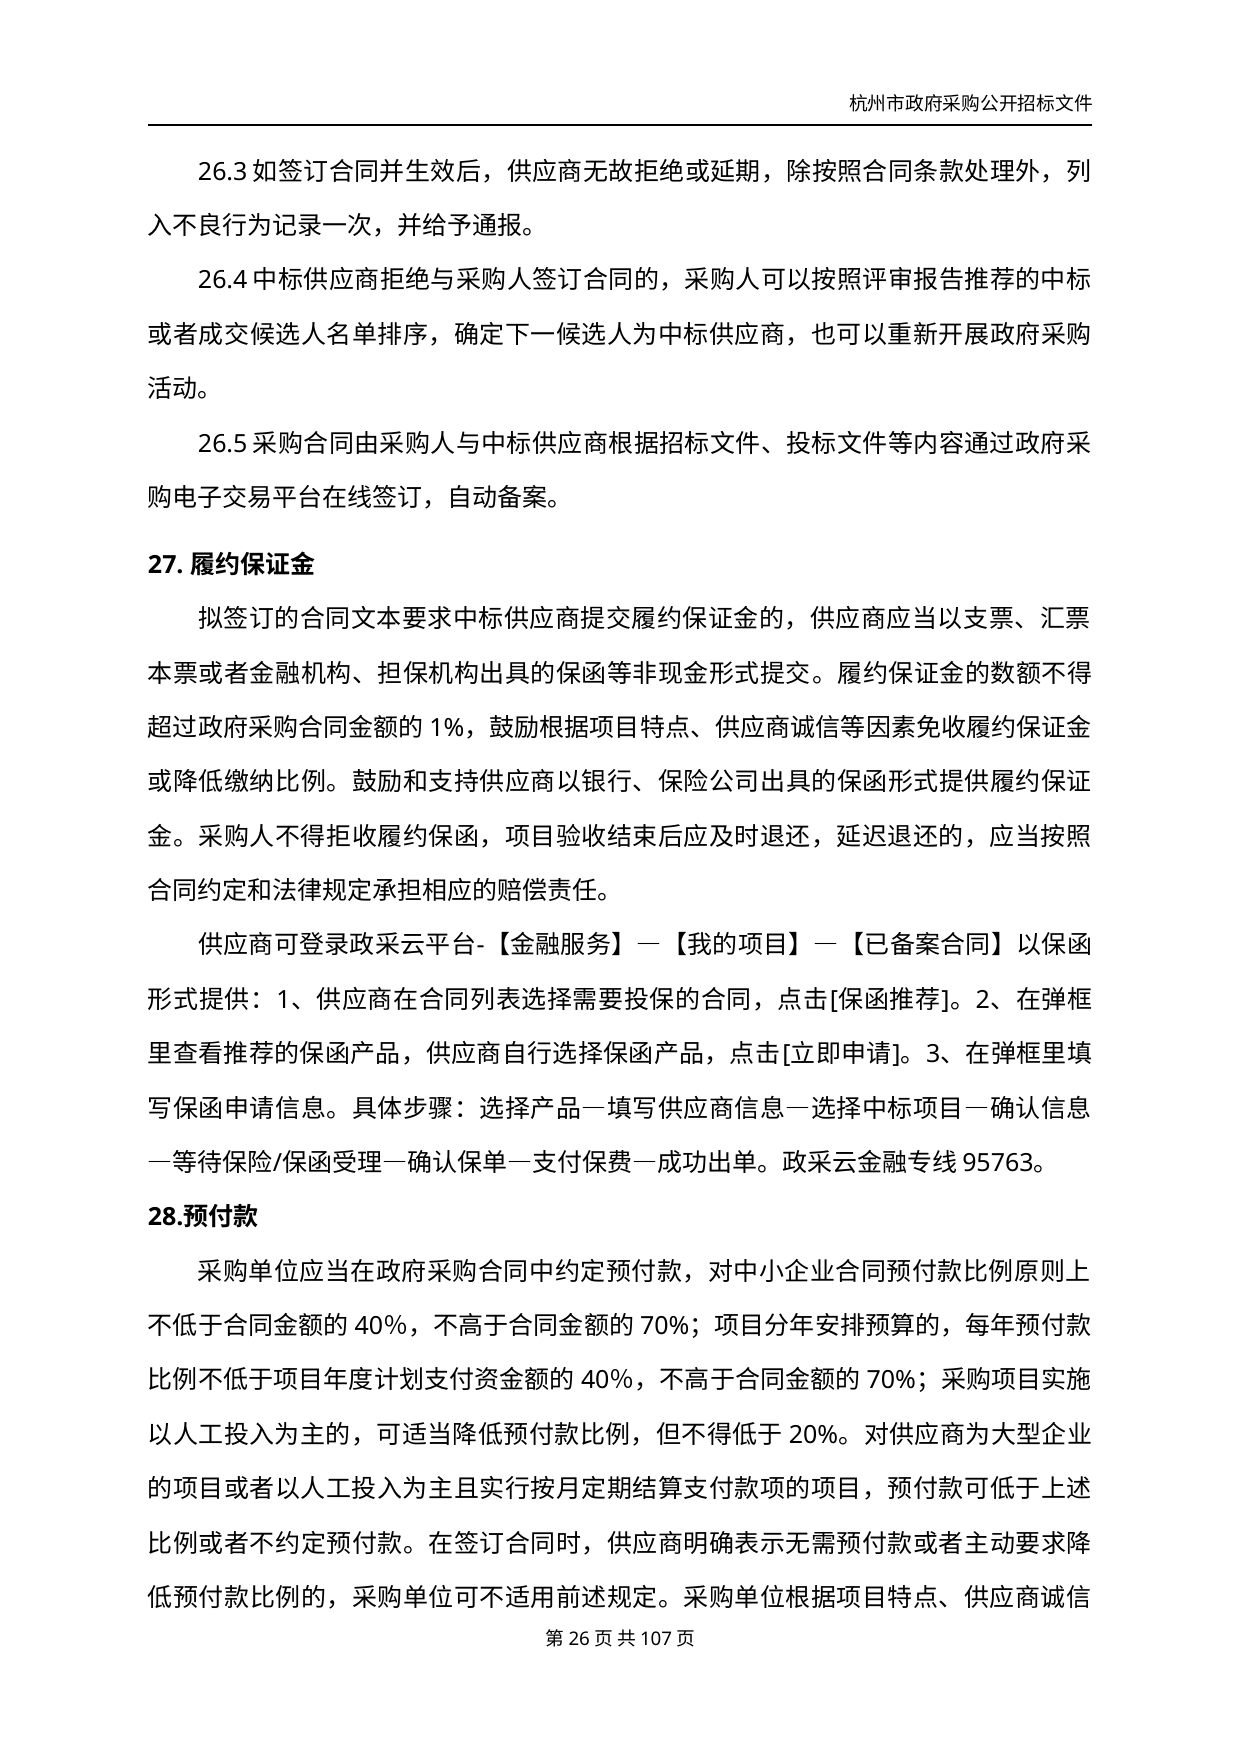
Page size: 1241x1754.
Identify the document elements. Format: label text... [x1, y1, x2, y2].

subtitle 28.预付款 [148, 1197, 1092, 1233]
text 26.3如签订合同并生效后，供应商无故拒绝或延期，除按照合同条款处理外，列入不良行为记录一次，并给予通报。 [148, 151, 1092, 242]
text 26.4中标供应商拒绝与采购人签订合同的，采购人可以按照评审报告推荐的中标或者成交候选人名单排序，确定下一候选人为中标供应商，也可以重新开展政府采购活动。 [148, 260, 1092, 405]
text 供应商可登录政采云平台-【金融服务】—【我的项目】—【已备案合同】以保函形式提供：1、供应商在合同列表选择需要投保的合同，点击[保函推荐]。2、在弹框里查看推荐的保函产品，供应商自行选择保函产品，点击[立即申请]。3、在弹框里填写保函申请信息。具体步骤：选择产品—填写供应商信息—选择中标项目—确认信息—等待保险/保函受理—确认保单—支付保费—成功出单。政采云金融专线95763。 [148, 925, 1092, 1179]
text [148, 1251, 1092, 1614]
text 拟签订的合同文本要求中标供应商提交履约保证金的，供应商应当以支票、汇票、本票或者金融机构、担保机构出具的保函等非现金形式提交。履约保证金的数额不得超过政府采购合同金额的1%，鼓励根据项目特点、供应商诚信等因素免收履约保证金或降低缴纳比例。鼓励和支持供应商以银行、保险公司出具的保函形式提供履约保证金。采购人不得拒收履约保函，项目验收结束后应及时退还，延迟退还的，应当按照合同约定和法律规定承担相应的赔偿责任。 [148, 599, 1092, 907]
text 27. 履约保证金 [148, 544, 1092, 581]
text 26.5采购合同由采购人与中标供应商根据招标文件、投标文件等内容通过政府采购电子交易平台在线签订，自动备案。 [148, 423, 1092, 514]
